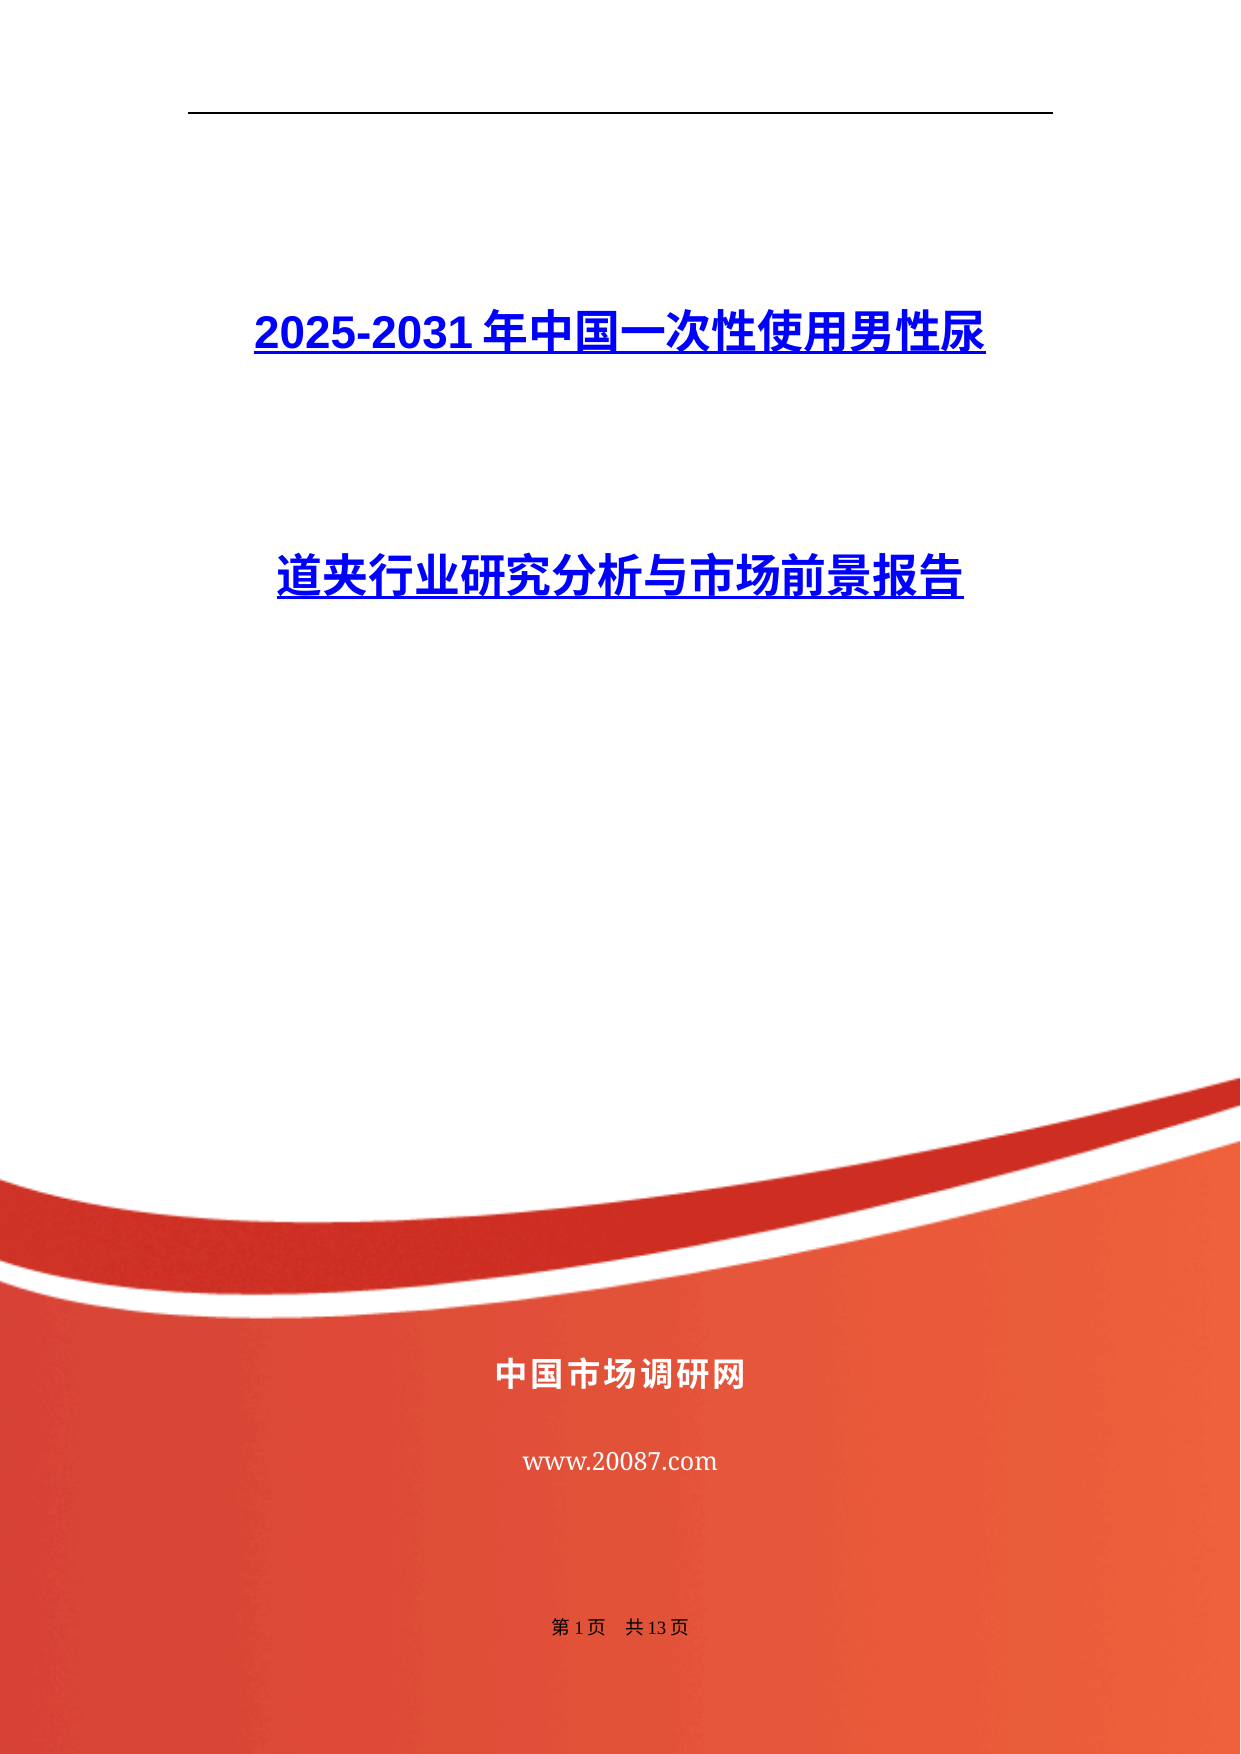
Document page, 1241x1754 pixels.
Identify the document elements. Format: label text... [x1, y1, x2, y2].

subtitle 中国市场调研网 [187, 1339, 1053, 1404]
picture [0, 1006, 1241, 1754]
text www.20087.com [187, 1428, 1053, 1493]
table_header 2025-2031年中国一次性使用男性尿道夹行业研究分析与市场前景报告 [188, 207, 1053, 773]
